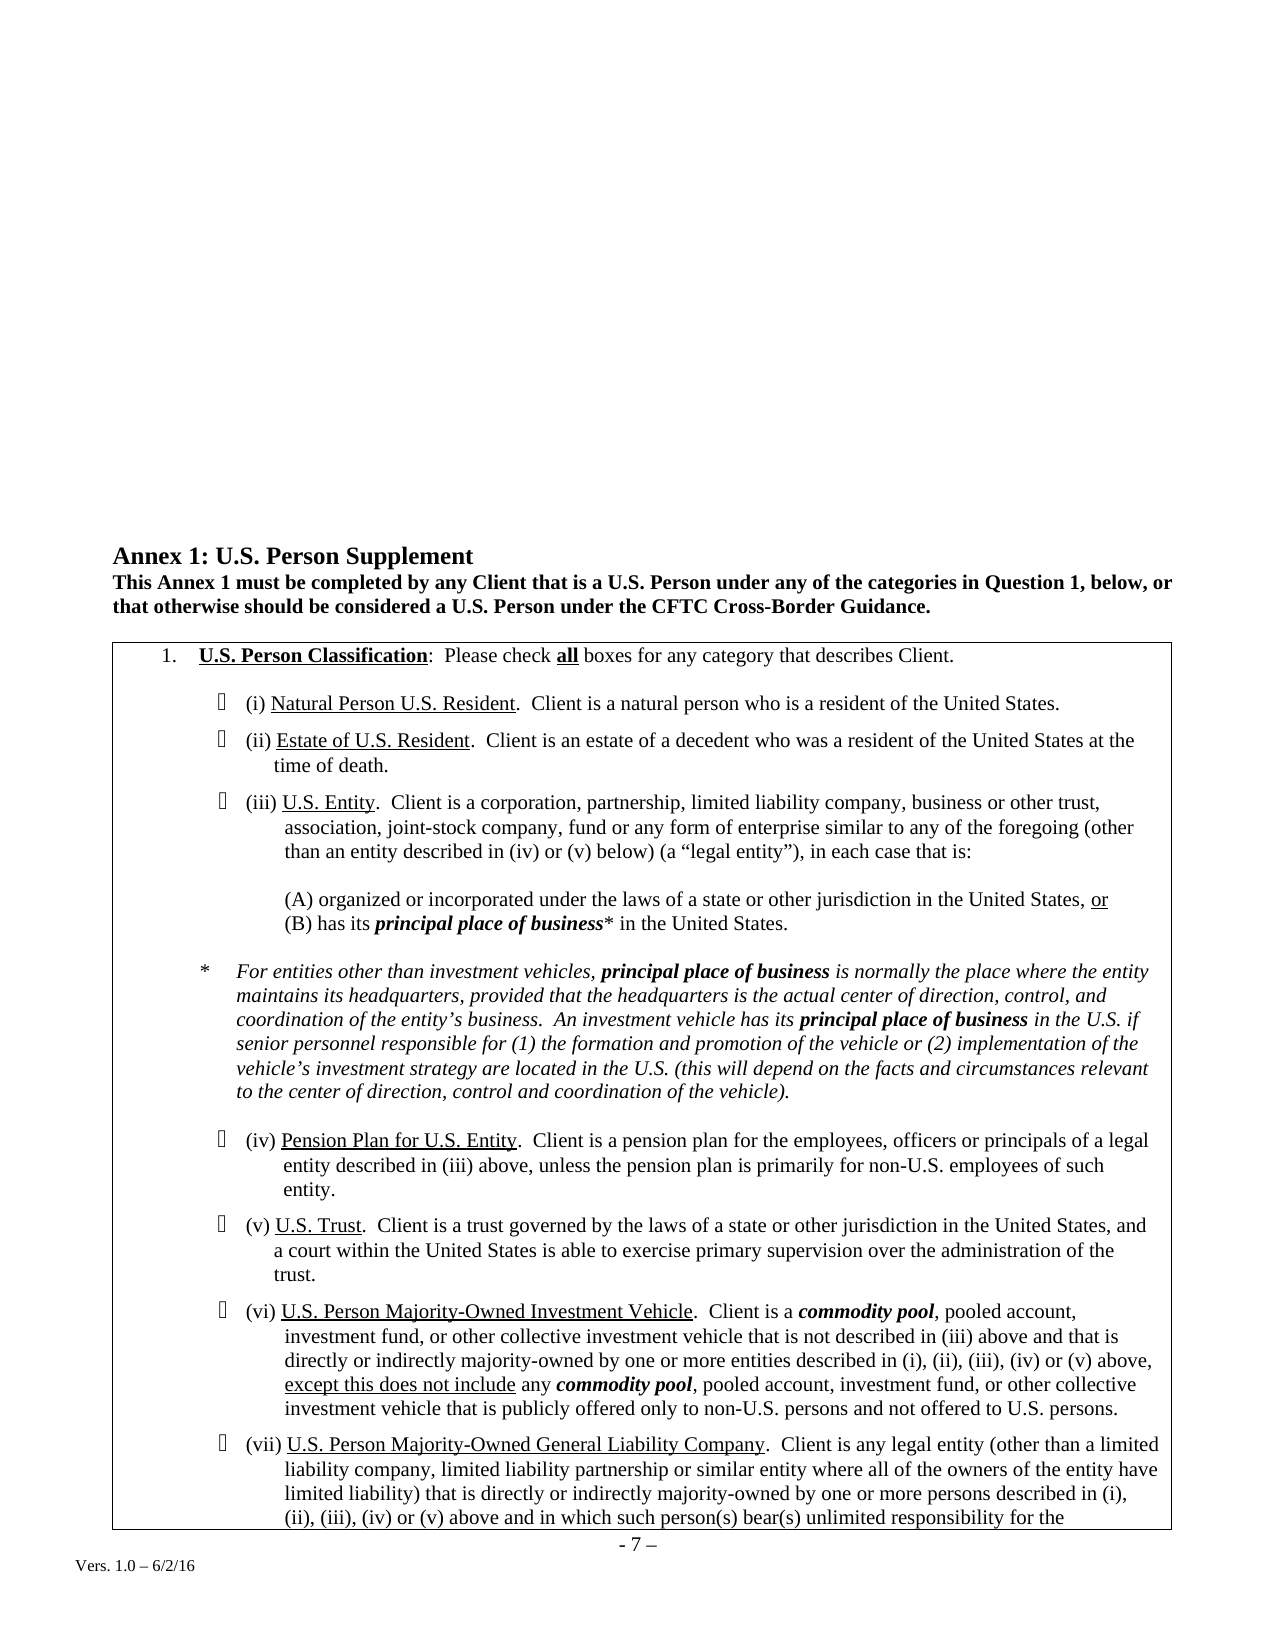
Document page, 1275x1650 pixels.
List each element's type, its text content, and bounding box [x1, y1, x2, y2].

subtitle Annex 1: U.S. Person Supplement [112, 541, 1200, 570]
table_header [113, 643, 1171, 1529]
text This Annex 1 must be completed by any Client that is a U.S. Person under any of the categories in Question 1, below, or that otherwise should be considered a U.S. Person under the CFTC Cross-Border Guidance. [112, 570, 1200, 618]
